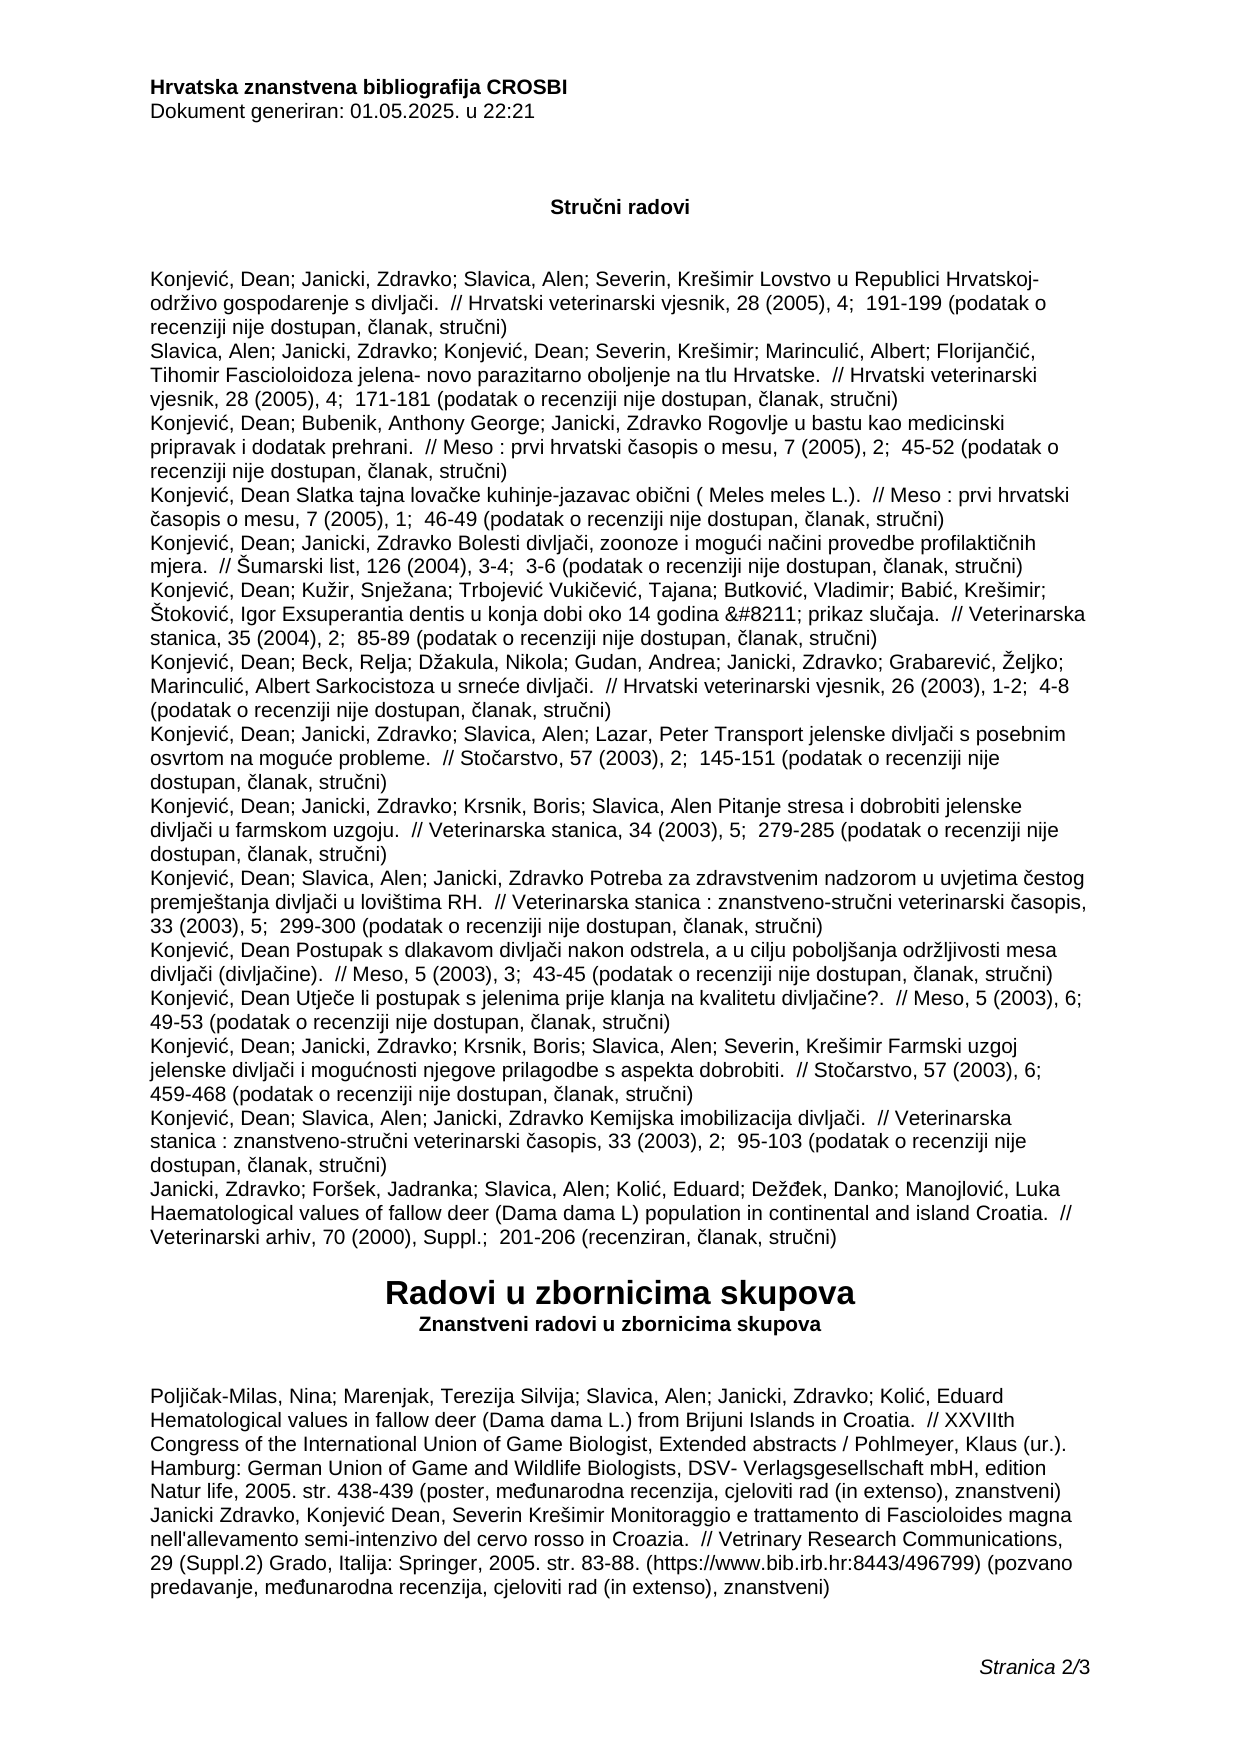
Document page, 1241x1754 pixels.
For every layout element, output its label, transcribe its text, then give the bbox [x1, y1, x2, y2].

text Konjević, Dean; Beck, Relja; Džakula, Nikola; Gudan, Andrea; Janicki, Zdravko; Grabarević, Željko; Marinculić, Albert [150, 650, 1090, 722]
text Konjević, Dean; Janicki, Zdravko [150, 530, 1090, 578]
subtitle Znanstveni radovi u zbornicima skupova [150, 1312, 1090, 1336]
text Konjević, Dean; Janicki, Zdravko; Slavica, Alen; Lazar, Peter [150, 722, 1090, 794]
subtitle Radovi u zbornicima skupova [150, 1273, 1090, 1312]
text Konjević, Dean; Kužir, Snježana; Trbojević Vukičević, Tajana; Butković, Vladimir; Babić, Krešimir; Štoković, Igor [150, 578, 1090, 650]
text Konjević, Dean; Janicki, Zdravko; Slavica, Alen; Severin, Krešimir [150, 267, 1090, 339]
text Poljičak-Milas, Nina; Marenjak, Terezija Silvija; Slavica, Alen; Janicki, Zdravko; Kolić, Eduard [150, 1383, 1090, 1503]
text Janicki, Zdravko; Foršek, Jadranka; Slavica, Alen; Kolić, Eduard; Dežđek, Danko; Manojlović, Luka [150, 1177, 1090, 1249]
text Konjević, Dean; Bubenik, Anthony George; Janicki, Zdravko [150, 411, 1090, 482]
text Konjević, Dean; Slavica, Alen; Janicki, Zdravko [150, 866, 1090, 938]
text Janicki Zdravko, Konjević Dean, Severin Krešimir [150, 1503, 1090, 1599]
text Konjević, Dean; Slavica, Alen; Janicki, Zdravko [150, 1105, 1090, 1177]
text Konjević, Dean [150, 986, 1090, 1033]
text Konjević, Dean [150, 938, 1090, 986]
text Konjević, Dean [150, 482, 1090, 530]
text Konjević, Dean; Janicki, Zdravko; Krsnik, Boris; Slavica, Alen; Severin, Krešimir [150, 1033, 1090, 1105]
text Konjević, Dean; Janicki, Zdravko; Krsnik, Boris; Slavica, Alen [150, 794, 1090, 866]
text Slavica, Alen; Janicki, Zdravko; Konjević, Dean; Severin, Krešimir; Marinculić, Albert; Florijančić, Tihomir [150, 339, 1090, 411]
subtitle Stručni radovi [150, 195, 1090, 219]
